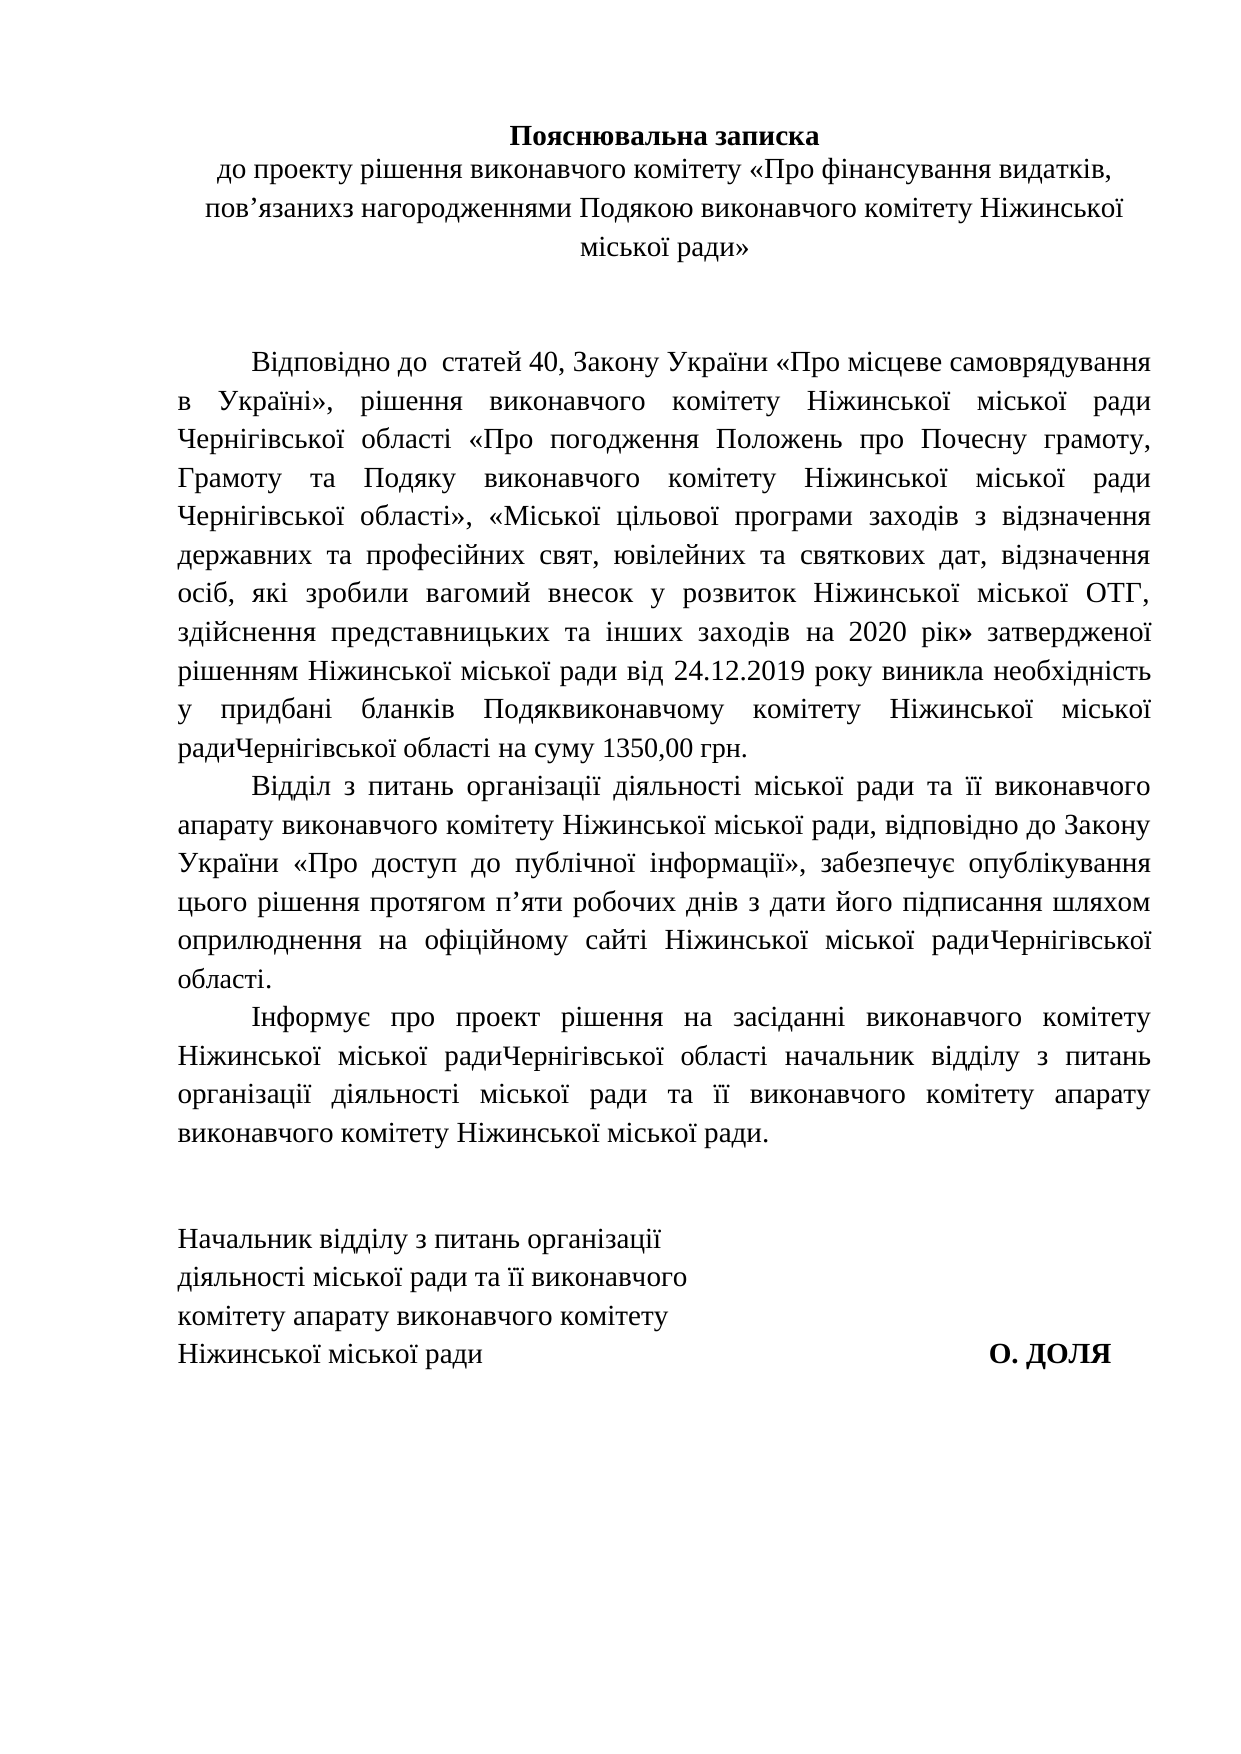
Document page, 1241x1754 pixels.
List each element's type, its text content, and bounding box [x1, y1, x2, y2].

text Начальник відділу з питань організації [177, 1221, 1152, 1254]
text комітету апарату виконавчого комітету [177, 1298, 1152, 1331]
text діяльності міської ради та її виконавчого [177, 1259, 1152, 1293]
text Відділ з питань організації діяльності міської ради та її виконавчого апарату виконавчого комітету Ніжинської міської ради, відповідно до Закону України «Про доступ до публічної інформації», забезпечує опублікування цього рішення протягом п’яти робочих днів з дати його підписання шляхом оприлюднення на офіційному сайті Ніжинської міської радиЧернігівської області. [177, 768, 1152, 994]
text до проекту рішення виконавчого комітету «Про фінансування видатків, пов’язанихз нагородженнями Подякою виконавчого комітету Ніжинської міської ради» [177, 152, 1152, 262]
text Відповідно до статей 40, Закону України «Про місцеве самоврядування в Україні», рішення виконавчого комітету Ніжинської міської ради Чернігівської області «Про погодження Положень про Почесну грамоту, Грамоту та Подяку виконавчого комітету Ніжинської міської ради Чернігівської області», «Міської цільової програми заходів з відзначення державних та професійних свят, ювілейних та святкових дат, відзначення осіб, які зробили вагомий внесок у розвиток Ніжинської міської ОТГ, здійснення представницьких та інших заходів на 2020 рік» затвердженої рішенням Ніжинської міської ради від 24.12.2019 року виникла необхідність у придбані бланків Подяквиконавчому комітету Ніжинської міської радиЧернігівської області на суму 1350,00 грн. [177, 344, 1152, 763]
text Пояснювальна записка [177, 118, 1152, 152]
text Ніжинської міської ради О. ДОЛЯ [177, 1336, 1152, 1370]
text Інформує про проект рішення на засіданні виконавчого комітету Ніжинської міської радиЧернігівської області начальник відділу з питань організації діяльності міської ради та її виконавчого комітету апарату виконавчого комітету Ніжинської міської ради. [177, 999, 1152, 1149]
